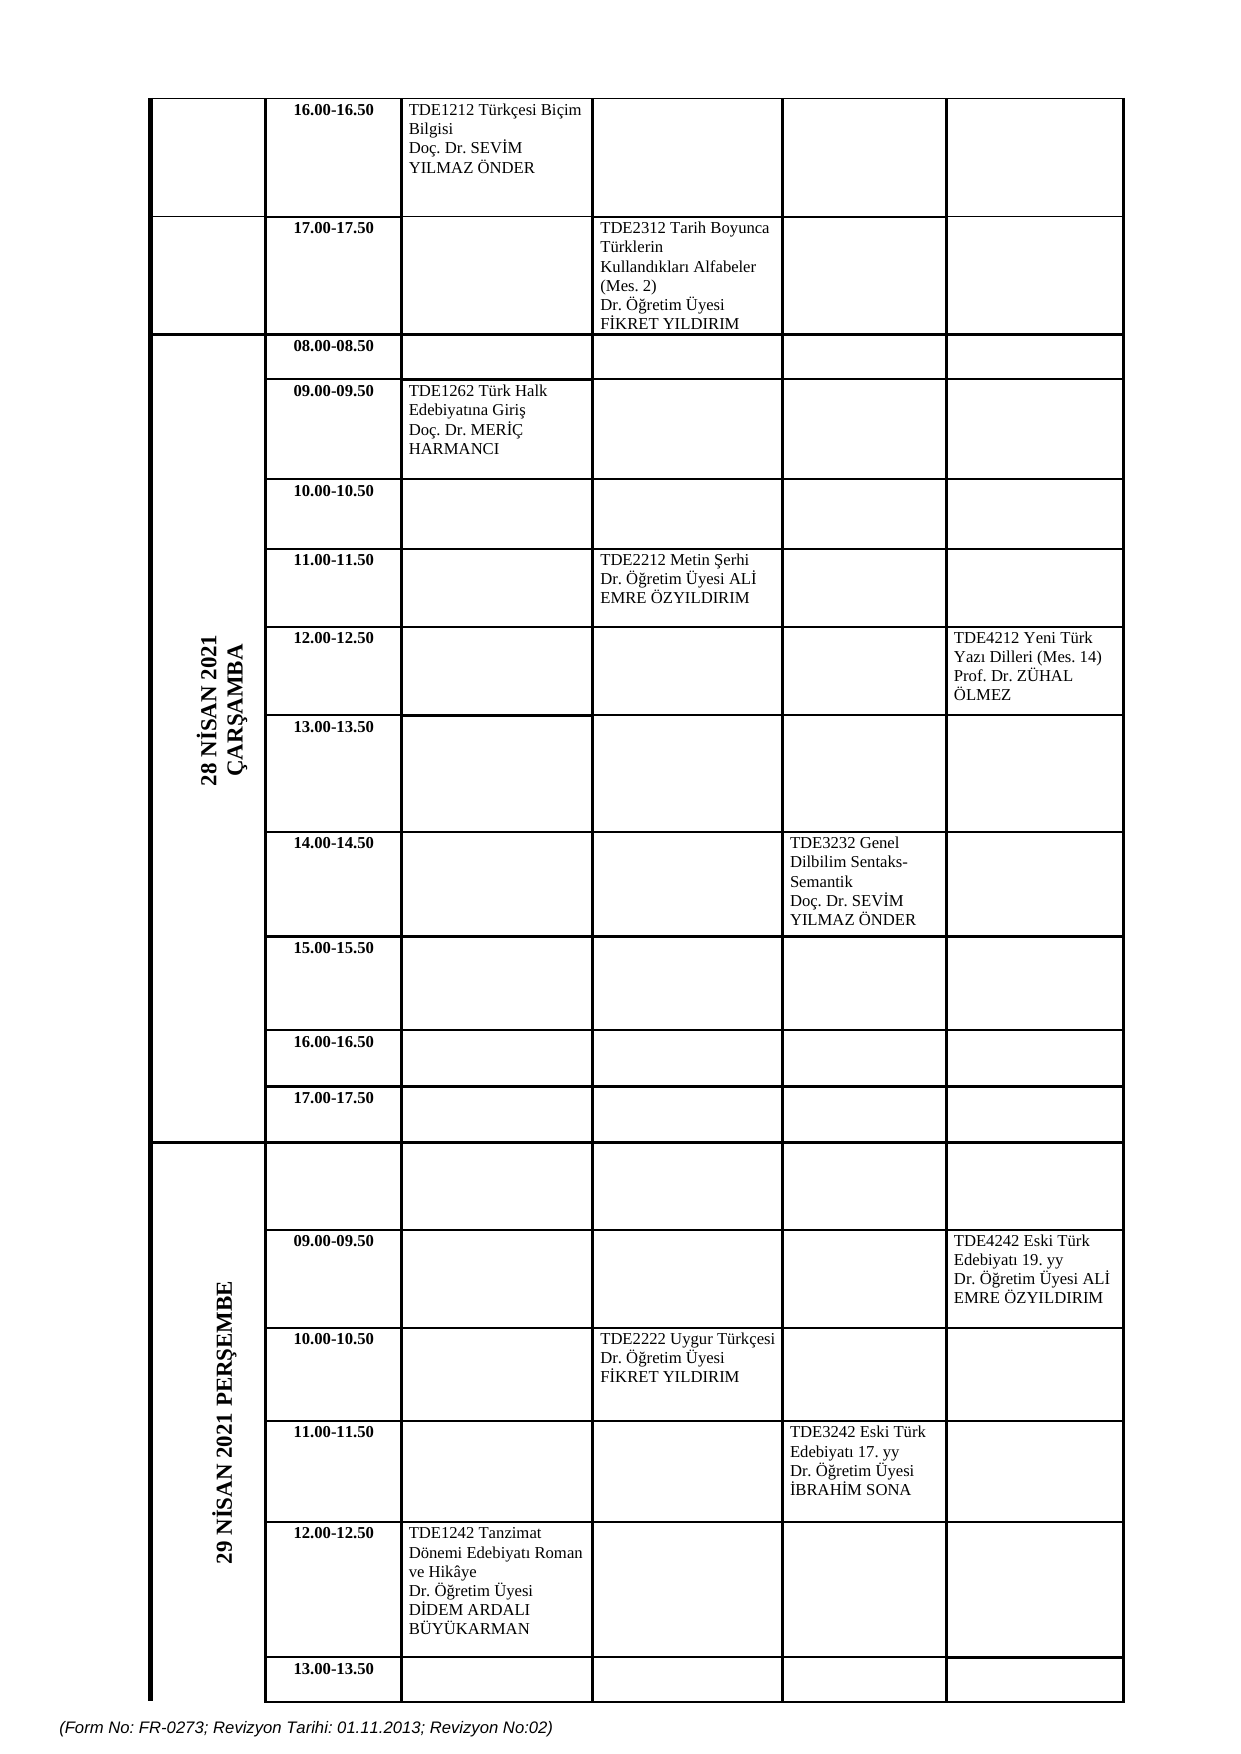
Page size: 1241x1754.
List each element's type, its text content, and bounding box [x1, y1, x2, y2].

table_cell TDE1242 Tanzimat Dönemi Edebiyatı Roman ve Hikâye Dr. Öğretim Üyesi DİDEM ARDALI BÜYÜKARMAN [403, 1523, 591, 1656]
table_cell TDE2212 Metin Şerhi Dr. Öğretim Üyesi ALİ EMRE ÖZYILDIRIM [594, 550, 781, 626]
table_cell [403, 550, 591, 626]
table_cell 17.00-17.50 [267, 218, 400, 333]
table_cell [784, 628, 945, 714]
table_cell 11.00-11.50 [267, 550, 400, 626]
table_cell [948, 217, 1122, 333]
table_cell [403, 1088, 591, 1141]
table_cell 13.00-13.50 [267, 716, 400, 831]
table_cell [784, 1031, 945, 1085]
table_cell TDE2222 Uygur Türkçesi Dr. Öğretim Üyesi FİKRET YILDIRIM [594, 1329, 781, 1420]
table_cell [784, 480, 945, 547]
table_cell [403, 938, 591, 1029]
table_cell [403, 1231, 591, 1327]
table_cell TDE3242 Eski Türk Edebiyatı 17. yy Dr. Öğretim Üyesi İBRAHİM SONA [784, 1422, 945, 1521]
table_cell [948, 336, 1122, 378]
table_cell 15.00-15.50 [267, 938, 400, 1029]
table_cell [784, 336, 945, 378]
table_cell [948, 1088, 1122, 1141]
table_cell 10.00-10.50 [267, 480, 400, 547]
table_cell [594, 480, 781, 547]
table_cell [594, 1523, 781, 1656]
table_cell [403, 1422, 591, 1521]
table_cell [948, 1329, 1122, 1420]
table_cell TDE2312 Tarih Boyunca Türklerin Kullandıkları Alfabeler (Mes. 2) Dr. Öğretim Üyesi FİKRET YILDIRIM [594, 218, 781, 333]
table_cell 28 NİSAN 2021 ÇARŞAMBA [153, 336, 264, 1085]
table_cell TDE3232 Genel Dilbilim Sentaks-Semantik Doç. Dr. SEVİM YILMAZ ÖNDER [784, 833, 945, 935]
table_cell [948, 99, 1122, 216]
table_cell [784, 1144, 945, 1229]
table_cell 11.00-11.50 [267, 1422, 400, 1521]
table_cell [948, 938, 1122, 1029]
table_cell TDE1262 Türk Halk Edebiyatına Giriş Doç. Dr. MERİÇ HARMANCI [403, 381, 591, 478]
table_cell [948, 1422, 1122, 1521]
table_cell [948, 1523, 1122, 1656]
table_cell 17.00-17.50 [267, 1088, 400, 1141]
table_cell [948, 480, 1122, 547]
table_cell [784, 1088, 945, 1141]
table_cell [594, 1031, 781, 1085]
table_cell [594, 99, 781, 216]
table_cell [403, 628, 591, 714]
table_cell [403, 480, 591, 547]
table_cell [403, 1658, 591, 1701]
table_cell [594, 716, 781, 831]
table_cell [784, 1231, 945, 1327]
table_cell 08.00-08.50 [267, 336, 400, 378]
table_cell [403, 833, 591, 935]
table_cell [948, 716, 1122, 831]
table_cell [594, 1088, 781, 1141]
table_cell [784, 380, 945, 478]
table_cell [948, 1144, 1122, 1229]
table_cell 09.00-09.50 [267, 380, 400, 478]
table_cell [784, 938, 945, 1029]
table_cell 12.00-12.50 [267, 628, 400, 714]
table_cell [153, 217, 264, 333]
table_cell [403, 217, 591, 333]
table_cell [594, 1144, 781, 1229]
table_cell 12.00-12.50 [267, 1523, 400, 1656]
table_cell [948, 380, 1122, 478]
table_cell [267, 1144, 400, 1229]
table_cell 16.00-16.50 [267, 99, 400, 216]
table_cell [784, 716, 945, 831]
table_cell 10.00-10.50 [267, 1329, 400, 1420]
table_cell 14.00-14.50 [267, 833, 400, 935]
table_cell 16.00-16.50 [267, 1031, 400, 1085]
table_cell [403, 1329, 591, 1420]
table_cell [784, 1658, 945, 1701]
table_cell [594, 938, 781, 1029]
table_cell [594, 833, 781, 935]
table_cell [784, 550, 945, 626]
table_cell [594, 628, 781, 714]
table_cell 29 NİSAN 2021 PERŞEMBE [153, 1144, 264, 1701]
table_cell [403, 1031, 591, 1085]
table_cell [403, 1144, 591, 1229]
table_cell [948, 1031, 1122, 1085]
table_cell [594, 336, 781, 378]
table_cell TDE4212 Yeni Türk Yazı Dilleri (Mes. 14) Prof. Dr. ZÜHAL ÖLMEZ [948, 628, 1122, 714]
table_cell [784, 1523, 945, 1656]
table_cell TDE4242 Eski Türk Edebiyatı 19. yy Dr. Öğretim Üyesi ALİ EMRE ÖZYILDIRIM [948, 1231, 1122, 1327]
table_cell [594, 380, 781, 478]
table_cell [784, 1329, 945, 1420]
table_cell [948, 833, 1122, 935]
table_cell [153, 1085, 264, 1141]
table_cell [594, 1422, 781, 1521]
table_cell [784, 99, 945, 216]
table_cell [594, 1231, 781, 1327]
table_cell [784, 218, 945, 333]
table_cell [594, 1658, 781, 1701]
table_cell 13.00-13.50 [267, 1658, 400, 1701]
table_cell [403, 717, 591, 831]
table_cell 09.00-09.50 [267, 1231, 400, 1327]
table_cell [948, 1659, 1122, 1701]
table_cell TDE1212 Türkçesi Biçim Bilgisi Doç. Dr. SEVİM YILMAZ ÖNDER [403, 99, 591, 216]
table_cell [403, 336, 591, 378]
table_cell [948, 550, 1122, 626]
